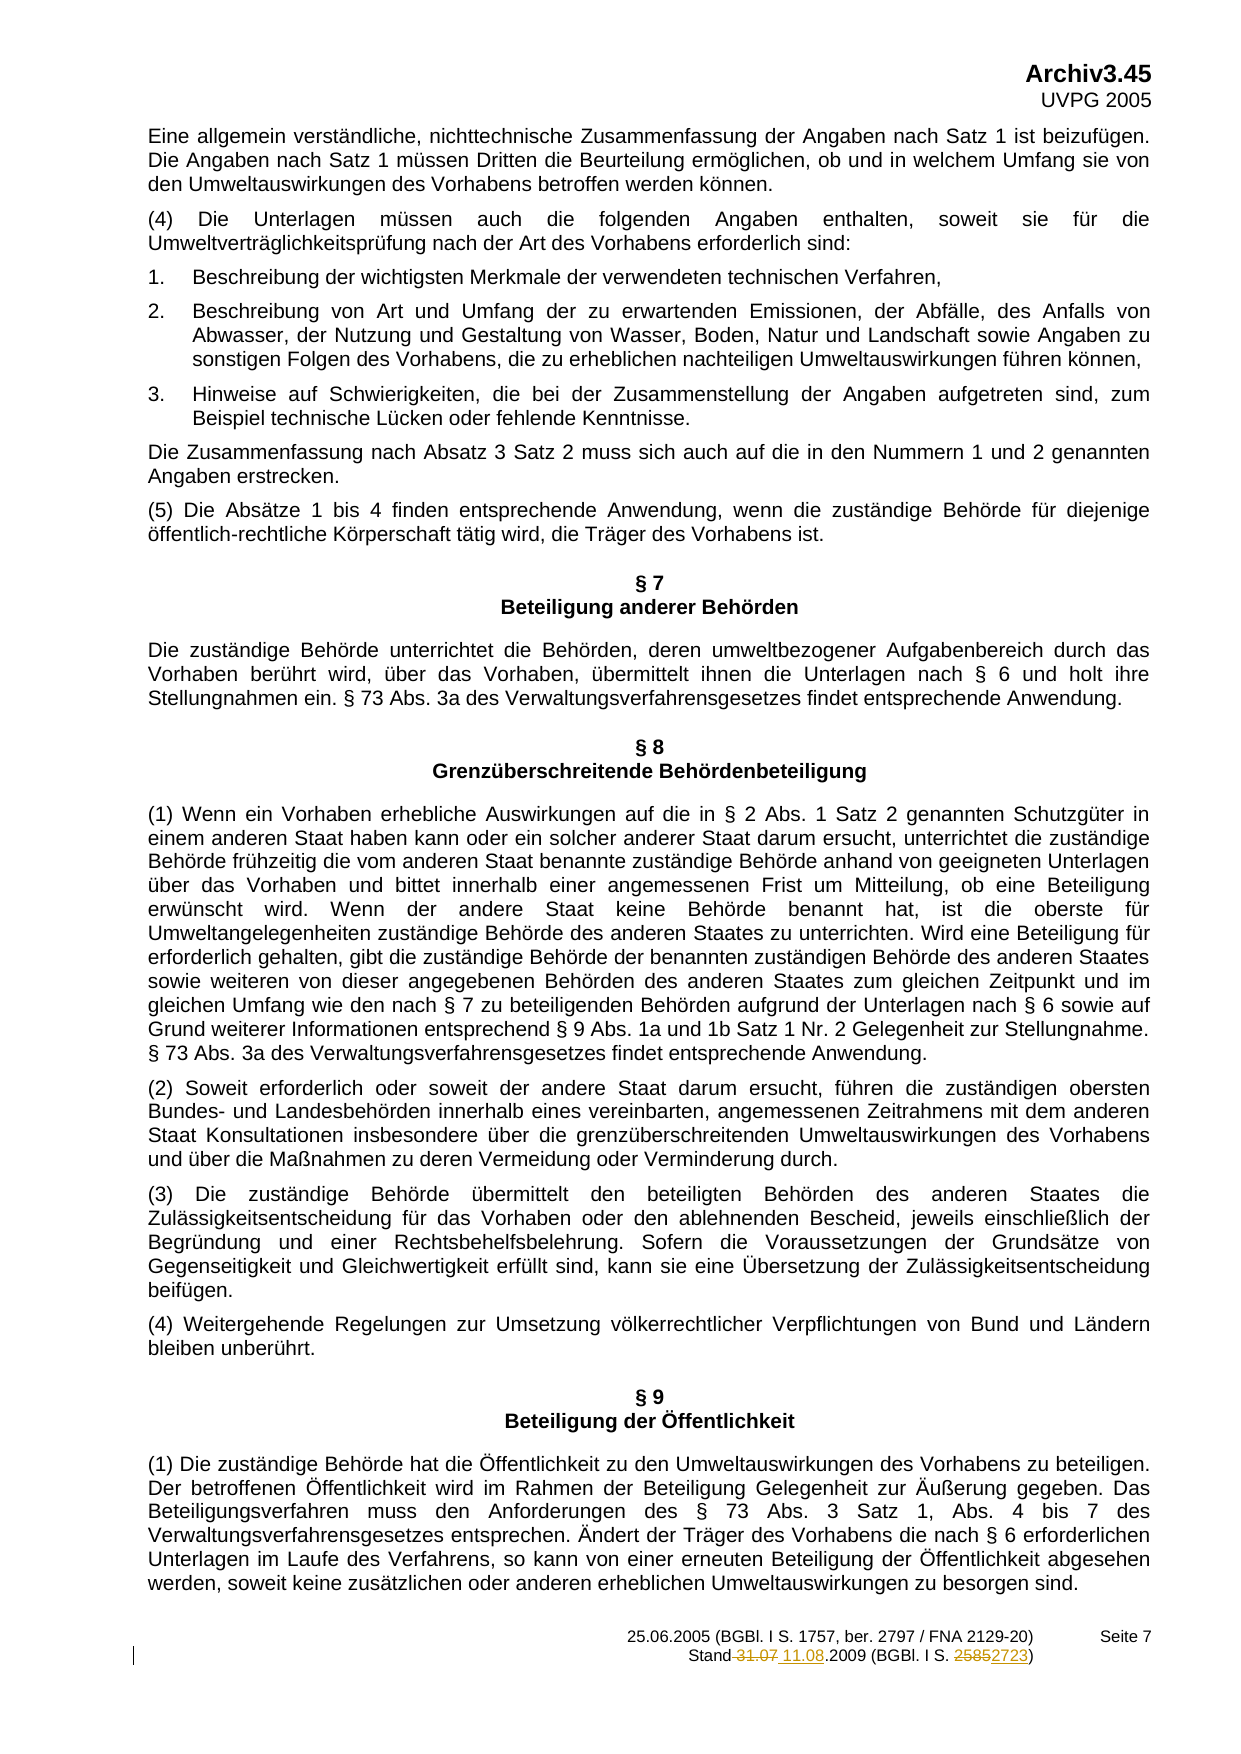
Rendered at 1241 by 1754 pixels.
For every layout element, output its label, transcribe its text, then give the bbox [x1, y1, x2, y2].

text Eine allgemein verständliche, nichttechnische Zusammenfassung der Angaben nach Satz 1 ist beizufügen. Die Angaben nach Satz 1 müssen Dritten die Beurteilung ermöglichen, ob und in welchem Umfang sie von den Umweltauswirkungen des Vorhabens betroffen werden können. [148, 124, 1152, 196]
text (5) Die Absätze 1 bis 4 finden entsprechende Anwendung, wenn die zuständige Behörde für diejenige öffentlich-rechtliche Körperschaft tätig wird, die Träger des Vorhabens ist. [148, 498, 1152, 546]
text (1) Wenn ein Vorhaben erhebliche Auswirkungen auf die in § 2 Abs. 1 Satz 2 genannten Schutzgüter in einem anderen Staat haben kann oder ein solcher anderer Staat darum ersucht, unterrichtet die zuständige Behörde frühzeitig die vom anderen Staat benannte zuständige Behörde anhand von geeigneten Unterlagen über das Vorhaben und bittet innerhalb einer angemessenen Frist um Mitteilung, ob eine Beteiligung erwünscht wird. Wenn der andere Staat keine Behörde benannt hat, ist die oberste für Umweltangelegenheiten zuständige Behörde des anderen Staates zu unterrichten. Wird eine Beteiligung für erforderlich gehalten, gibt die zuständige Behörde der benannten zuständigen Behörde des anderen Staates sowie weiteren von dieser angegebenen Behörden des anderen Staates zum gleichen Zeitpunkt und im gleichen Umfang wie den nach § 7 zu beteiligenden Behörden aufgrund der Unterlagen nach § 6 sowie auf Grund weiterer Informationen entsprechend § 9 Abs. 1a und 1b Satz 1 Nr. 2 Gelegenheit zur Stellungnahme. § 73 Abs. 3a des Verwaltungsverfahrensgesetzes findet entsprechende Anwendung. [148, 801, 1152, 1065]
text (4) Die Unterlagen müssen auch die folgenden Angaben enthalten, soweit sie für die Umweltverträglichkeitsprüfung nach der Art des Vorhabens erforderlich sind: [148, 207, 1152, 254]
text (1) Die zuständige Behörde hat die Öffentlichkeit zu den Umweltauswirkungen des Vorhabens zu beteiligen. Der betroffenen Öffentlichkeit wird im Rahmen der Beteiligung Gelegenheit zur Äußerung gegeben. Das Beteiligungsverfahren muss den Anforderungen des § 73 Abs. 3 Satz 1, Abs. 4 bis 7 des Verwaltungsverfahrensgesetzes entsprechen. Ändert der Träger des Vorhabens die nach § 6 erforderlichen Unterlagen im Laufe des Verfahrens, so kann von einer erneuten Beteiligung der Öffentlichkeit abgesehen werden, soweit keine zusätzlichen oder anderen erheblichen Umweltauswirkungen zu besorgen sind. [148, 1451, 1152, 1595]
subtitle § 8 Grenzüberschreitende Behördenbeteiligung [148, 735, 1152, 783]
text 1. Beschreibung der wichtigsten Merkmale der verwendeten technischen Verfahren, [148, 265, 1152, 289]
text Die zuständige Behörde unterrichtet die Behörden, deren umweltbezogener Aufgabenbereich durch das Vorhaben berührt wird, über das Vorhaben, übermittelt ihnen die Unterlagen nach § 6 und holt ihre Stellungnahmen ein. § 73 Abs. 3a des Verwaltungsverfahrensgesetzes findet entsprechende Anwendung. [148, 638, 1152, 710]
text 2. Beschreibung von Art und Umfang der zu erwartenden Emissionen, der Abfälle, des Anfalls von Abwasser, der Nutzung und Gestaltung von Wasser, Boden, Natur und Landschaft sowie Angaben zu sonstigen Folgen des Vorhabens, die zu erheblichen nachteiligen Umweltauswirkungen führen können, [148, 299, 1152, 371]
text (3) Die zuständige Behörde übermittelt den beteiligten Behörden des anderen Staates die Zulässigkeitsentscheidung für das Vorhaben oder den ablehnenden Bescheid, jeweils einschließlich der Begründung und einer Rechtsbehelfsbelehrung. Sofern die Voraussetzungen der Grundsätze von Gegenseitigkeit und Gleichwertigkeit erfüllt sind, kann sie eine Übersetzung der Zulässigkeitsentscheidung beifügen. [148, 1182, 1152, 1301]
subtitle § 9 Beteiligung der Öffentlichkeit [148, 1385, 1152, 1433]
text (2) Soweit erforderlich oder soweit der andere Staat darum ersucht, führen die zuständigen obersten Bundes- und Landesbehörden innerhalb eines vereinbarten, angemessenen Zeitrahmens mit dem anderen Staat Konsultationen insbesondere über die grenzüberschreitenden Umweltauswirkungen des Vorhabens und über die Maßnahmen zu deren Vermeidung oder Verminderung durch. [148, 1075, 1152, 1171]
subtitle § 7 Beteiligung anderer Behörden [148, 571, 1152, 619]
text 3. Hinweise auf Schwierigkeiten, die bei der Zusammenstellung der Angaben aufgetreten sind, zum Beispiel technische Lücken oder fehlende Kenntnisse. [148, 382, 1152, 429]
text Die Zusammenfassung nach Absatz 3 Satz 2 muss sich auch auf die in den Nummern 1 und 2 genannten Angaben erstrecken. [148, 440, 1152, 488]
text (4) Weitergehende Regelungen zur Umsetzung völkerrechtlicher Verpflichtungen von Bund und Ländern bleiben unberührt. [148, 1312, 1152, 1360]
